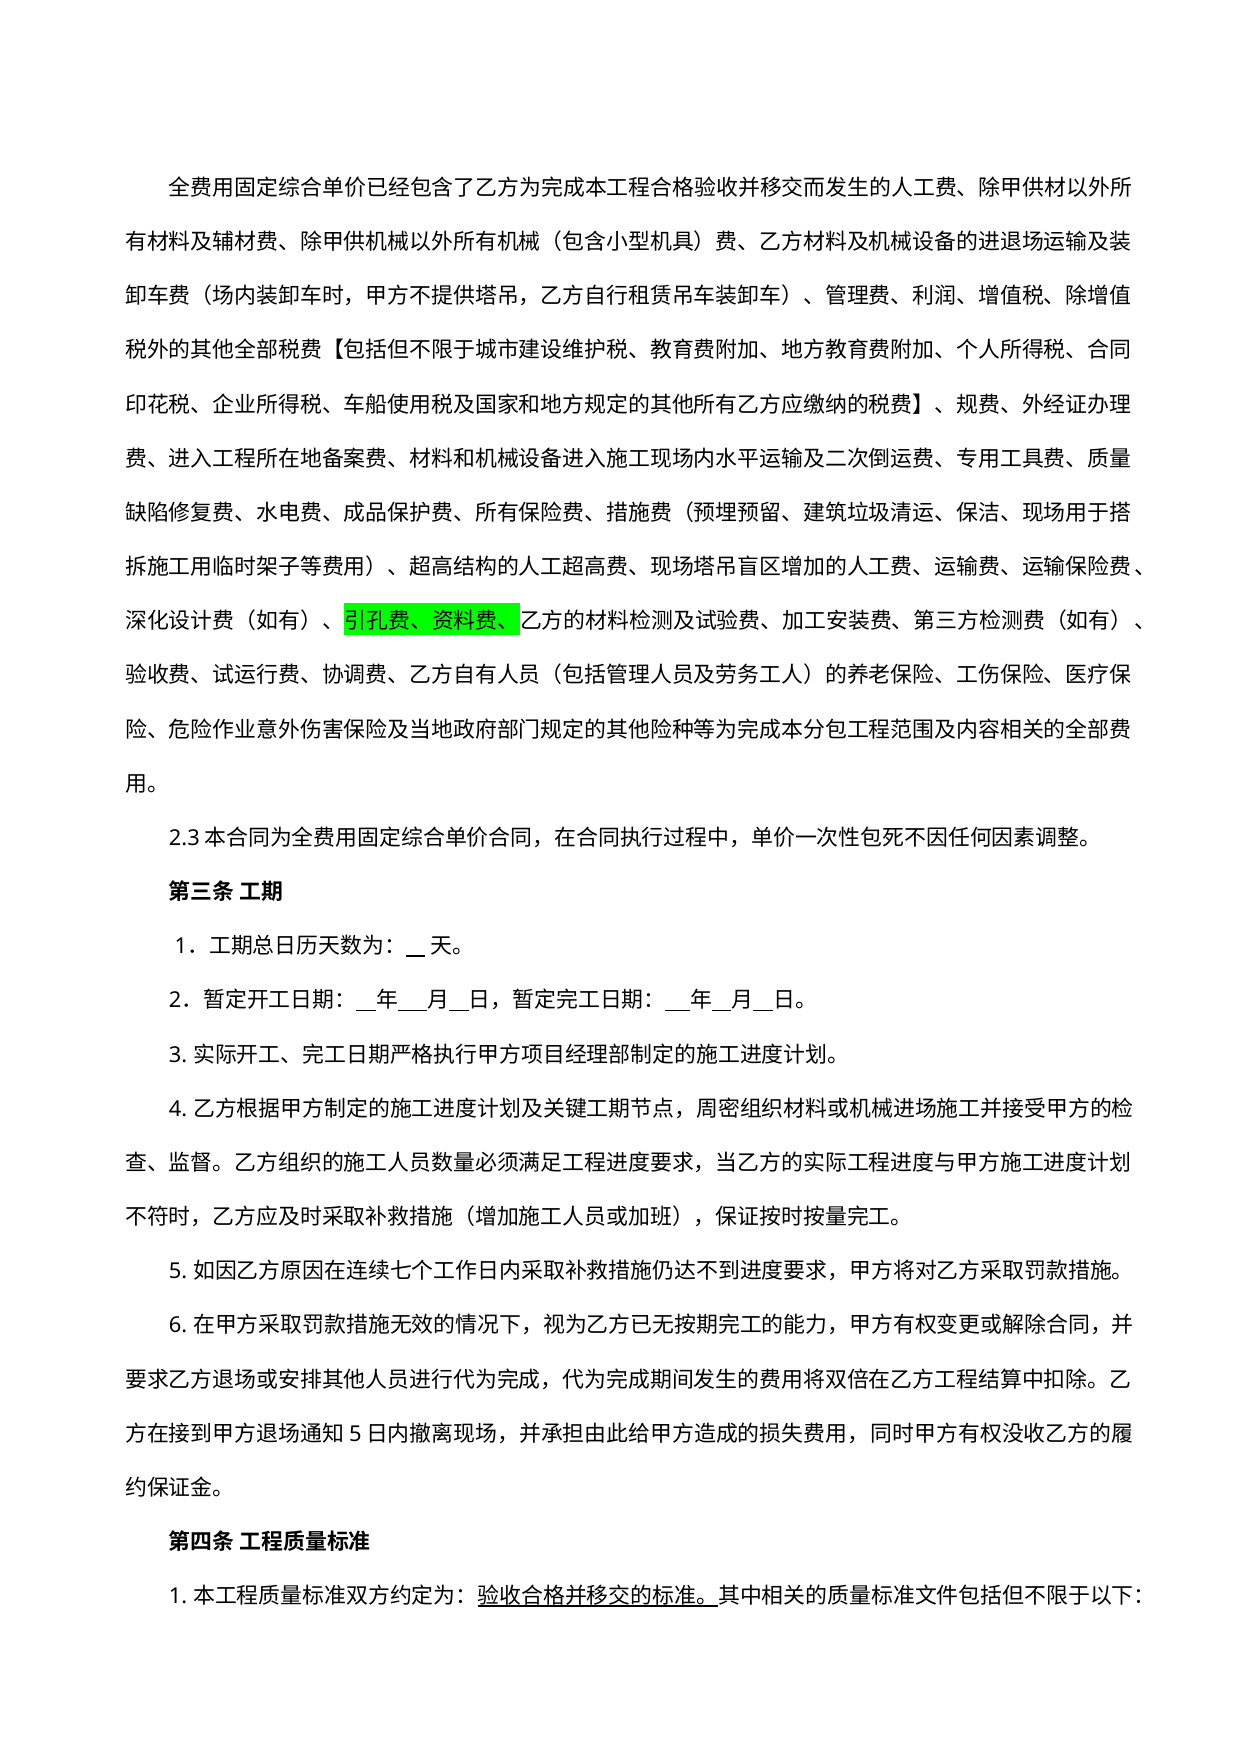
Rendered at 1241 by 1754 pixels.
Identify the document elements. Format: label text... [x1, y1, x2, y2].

text 全费用固定综合单价已经包含了乙方为完成本工程合格验收并移交而发生的人工费、除甲供材以外所有材料及辅材费、除甲供机械以外所有机械（包含小型机具）费、乙方材料及机械设备的进退场运输及装卸车费（场内装卸车时，甲方不提供塔吊，乙方自行租赁吊车装卸车）、管理费、利润、增值税、除增值税外的其他全部税费【包括但不限于城市建设维护税、教育费附加、地方教育费附加、个人所得税、合同印花税、企业所得税、车船使用税及国家和地方规定的其他所有乙方应缴纳的税费】、规费、外经证办理费、进入工程所在地备案费、材料和机械设备进入施工现场内水平运输及二次倒运费、专用工具费、质量缺陷修复费、水电费、成品保护费、所有保险费、措施费（预埋预留、建筑垃圾清运、保洁、现场用于搭拆施工用临时架子等费用）、超高结构的人工超高费、现场塔吊盲区增加的人工费、运输费、运输保险费、深化设计费（如有）、引孔费、资料费、乙方的材料检测及试验费、加工安装费、第三方检测费（如有）、验收费、试运行费、协调费、乙方自有人员（包括管理人员及劳务工人）的养老保险、工伤保险、医疗保险、危险作业意外伤害保险及当地政府部门规定的其他险种等为完成本分包工程范围及内容相关的全部费用。 [125, 152, 1134, 802]
text 5. 如因乙方原因在连续七个工作日内采取补救措施仍达不到进度要求，甲方将对乙方采取罚款措施。 [125, 1235, 1134, 1289]
text 4. 乙方根据甲方制定的施工进度计划及关键工期节点，周密组织材料或机械进场施工并接受甲方的检查、监督。乙方组织的施工人员数量必须满足工程进度要求，当乙方的实际工程进度与甲方施工进度计划不符时，乙方应及时采取补救措施（增加施工人员或加班），保证按时按量完工。 [125, 1073, 1134, 1235]
text 第三条 工期 [125, 856, 1134, 910]
text 6. 在甲方采取罚款措施无效的情况下，视为乙方已无按期完工的能力，甲方有权变更或解除合同，并要求乙方退场或安排其他人员进行代为完成，代为完成期间发生的费用将双倍在乙方工程结算中扣除。乙方在接到甲方退场通知5日内撤离现场，并承担由此给甲方造成的损失费用，同时甲方有权没收乙方的履约保证金。 [125, 1289, 1134, 1506]
text 1．工期总日历天数为： 天。 [125, 910, 1134, 964]
text 2.3本合同为全费用固定综合单价合同，在合同执行过程中，单价一次性包死不因任何因素调整。 [125, 802, 1134, 856]
text 1. 本工程质量标准双方约定为：验收合格并移交的标准。其中相关的质量标准文件包括但不限于以下： [125, 1560, 1134, 1614]
text 第四条 工程质量标准 [125, 1506, 1134, 1560]
text 2．暂定开工日期： 年 月 日，暂定完工日期： 年 月 日。 [125, 964, 1134, 1019]
text 3. 实际开工、完工日期严格执行甲方项目经理部制定的施工进度计划。 [125, 1019, 1134, 1073]
